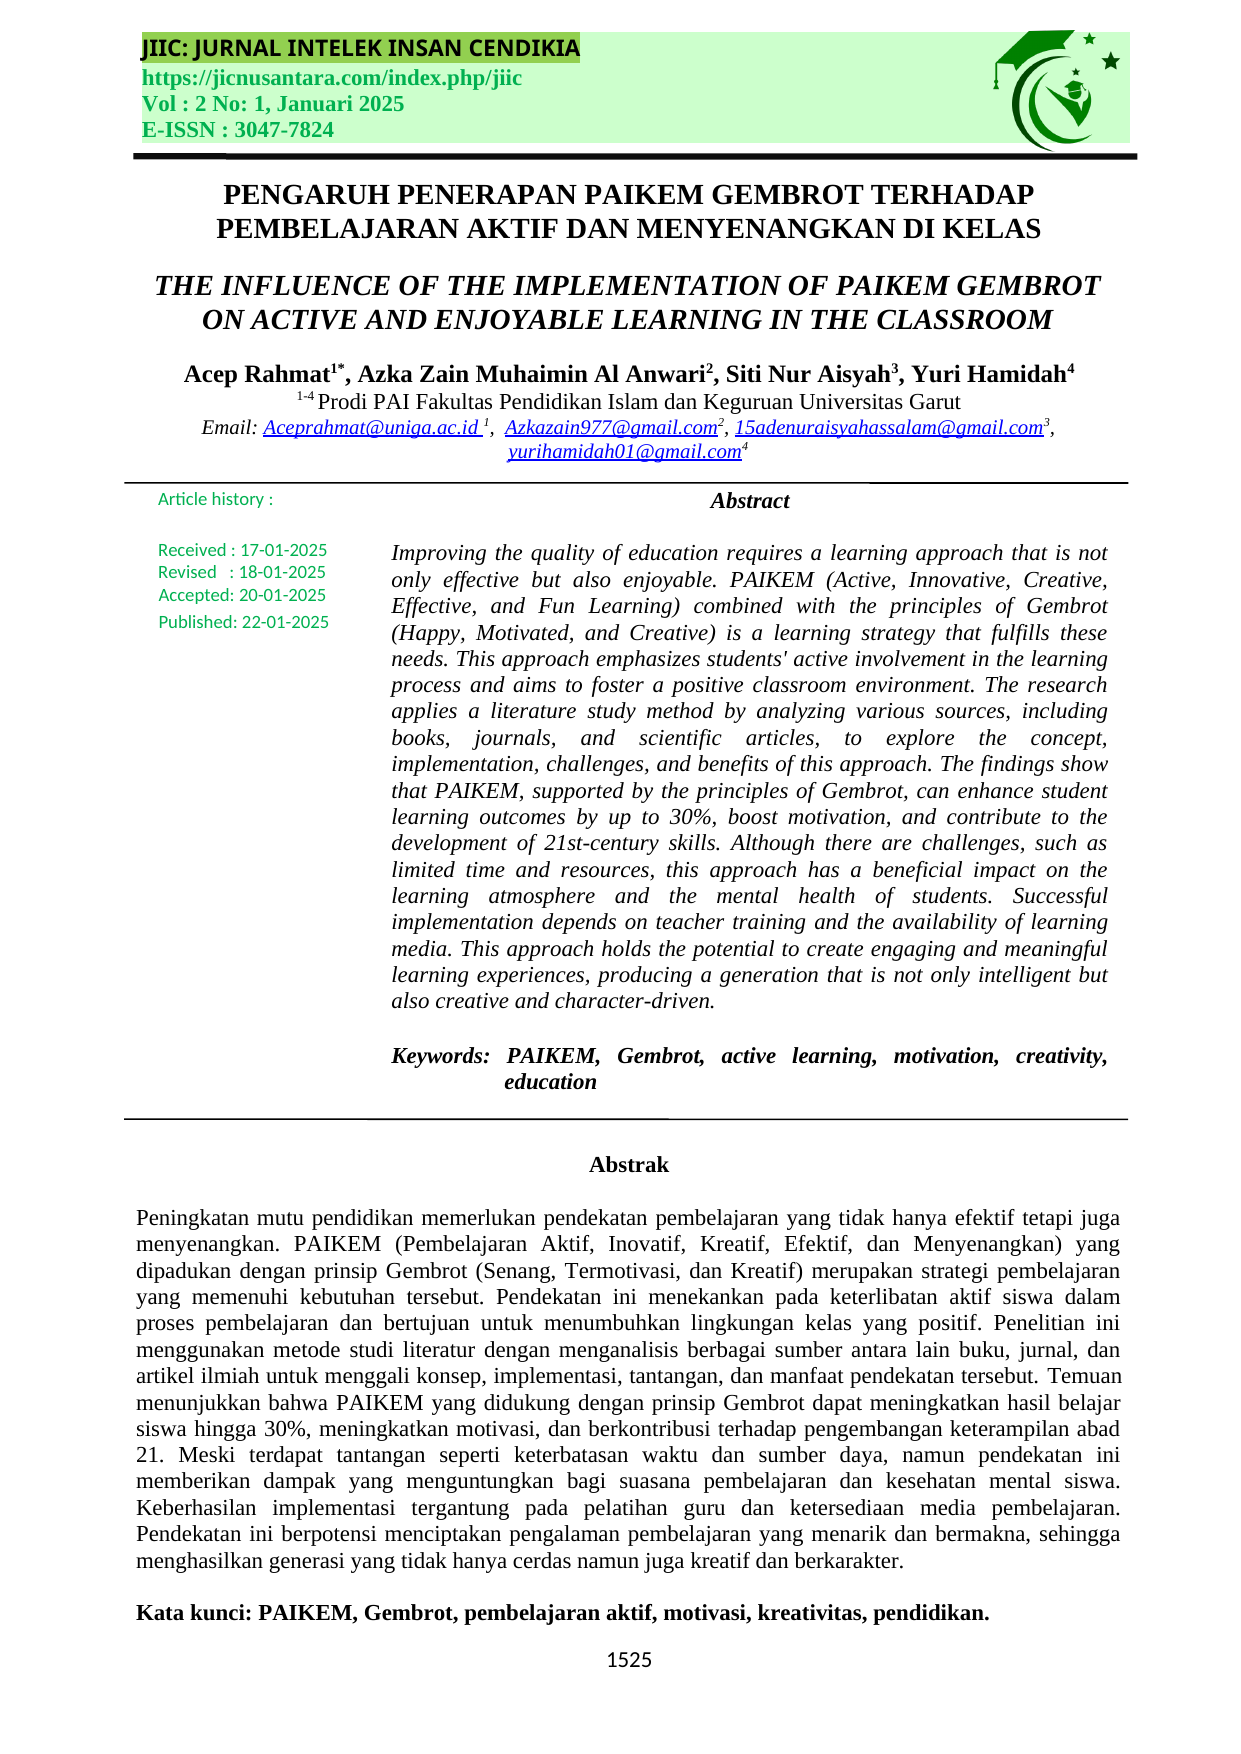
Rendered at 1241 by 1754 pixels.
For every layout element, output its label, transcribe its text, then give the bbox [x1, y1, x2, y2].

picture [991, 29, 1122, 153]
text Email: Aceprahmat@uniga.ac.id 1, Azkazain977@gmail.com2, 15adenuraisyahassalam@gmail.com3, yurihamidah01@gmail.com4 [136, 414, 1122, 463]
text PENGARUH PENERAPAN PAIKEM GEMBROT TERHADAP PEMBELAJARAN AKTIF DAN MENYENANGKAN DI KELAS [136, 177, 1122, 244]
text Kata kunci: PAIKEM, Gembrot, pembelajaran aktif, motivasi, kreativitas, pendidikan. [136, 1599, 1122, 1626]
text THE INFLUENCE OF THE IMPLEMENTATION OF PAIKEM GEMBROT ON ACTIVE AND ENJOYABLE LEARNING IN THE CLASSROOM [136, 268, 1122, 335]
table_header Article history : Received : 17-01-2025 Revised : 18-01-2025 Accepted: 20-01-2025 Published: 22-01-2025 [136, 487, 380, 1094]
text Acep Rahmat1*, Azka Zain Muhaimin Al Anwari2, Siti Nur Aisyah3, Yuri Hamidah4 [136, 359, 1122, 388]
text 1-4 Prodi PAI Fakultas Pendidikan Islam dan Keguruan Universitas Garut [136, 388, 1122, 414]
text Peningkatan mutu pendidikan memerlukan pendekatan pembelajaran yang tidak hanya efektif tetapi juga menyenangkan. PAIKEM (Pembelajaran Aktif, Inovatif, Kreatif, Efektif, dan Menyenangkan) yang dipadukan dengan prinsip Gembrot (Senang, Termotivasi, dan Kreatif) merupakan strategi pembelajaran yang memenuhi kebutuhan tersebut. Pendekatan ini menekankan pada keterlibatan aktif siswa dalam proses pembelajaran dan bertujuan untuk menumbuhkan lingkungan kelas yang positif. Penelitian ini menggunakan metode studi literatur dengan menganalisis berbagai sumber antara lain buku, jurnal, dan artikel ilmiah untuk menggali konsep, implementasi, tantangan, dan manfaat pendekatan tersebut. Temuan menunjukkan bahwa PAIKEM yang didukung dengan prinsip Gembrot dapat meningkatkan hasil belajar siswa hingga 30%, meningkatkan motivasi, dan berkontribusi terhadap pengembangan keterampilan abad 21. Meski terdapat tantangan seperti keterbatasan waktu dan sumber daya, namun pendekatan ini memberikan dampak yang menguntungkan bagi suasana pembelajaran dan kesehatan mental siswa. Keberhasilan implementasi tergantung pada pelatihan guru dan ketersediaan media pembelajaran. Pendekatan ini berpotensi menciptakan pengalaman pembelajaran yang menarik dan bermakna, sehingga menghasilkan generasi yang tidak hanya cerdas namun juga kreatif dan berkarakter. [136, 1204, 1122, 1573]
table_header Abstract Improving the quality of education requires a learning approach that is not only effective but also enjoyable. PAIKEM (Active, Innovative, Creative, Effective, and Fun Learning) combined with the principles of Gembrot (Happy, Motivated, and Creative) is a learning strategy that fulfills these needs. This approach emphasizes students' active involvement in the learning process and aims to foster a positive classroom environment. The research applies a literature study method by analyzing various sources, including books, journals, and scientific articles, to explore the concept, implementation, challenges, and benefits of this approach. The findings show that PAIKEM, supported by the principles of Gembrot, can enhance student learning outcomes by up to 30%, boost motivation, and contribute to the development of 21st-century skills. Although there are challenges, such as limited time and resources, this approach has a beneficial impact on the learning atmosphere and the mental health of students. Successful implementation depends on teacher training and the availability of learning media. This approach holds the potential to create engaging and meaningful learning experiences, producing a generation that is not only intelligent but also creative and character-driven. Keywords: PAIKEM, Gembrot, active learning, motivation, creativity, education [380, 487, 1122, 1094]
text Abstrak [136, 1151, 1122, 1178]
